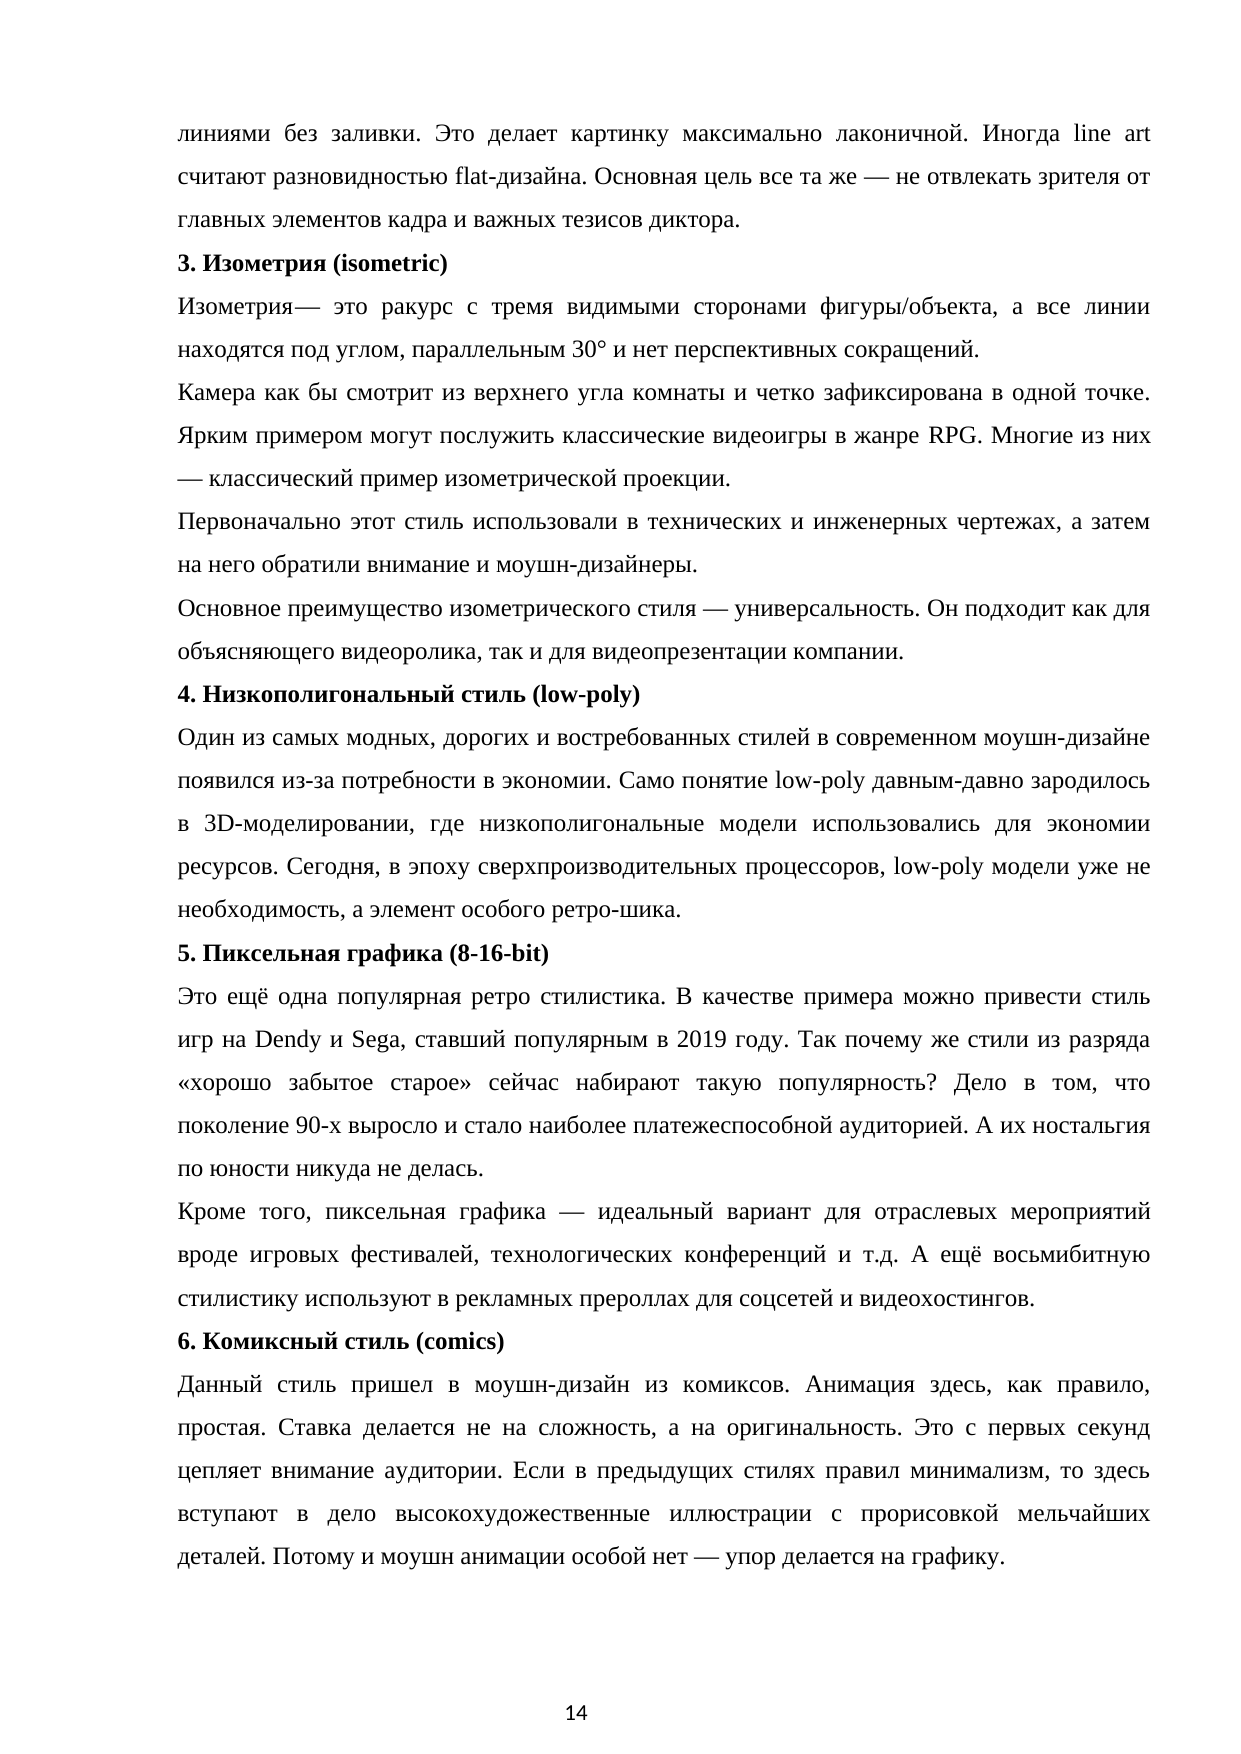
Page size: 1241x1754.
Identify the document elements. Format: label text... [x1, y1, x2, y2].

list 6. Комиксный стиль (comics) [177, 1326, 1152, 1354]
list Изометрия — это ракурс с тремя видимыми сторонами фигуры/объекта, а все линии находятся под углом, параллельным 30° и нет перспективных сокращений. [177, 291, 1152, 363]
list Кроме того, пиксельная графика — идеальный вариант для отраслевых мероприятий вроде игровых фестивалей, технологических конференций и т.д. А ещё восьмибитную стилистику используют в рекламных прероллах для соцсетей и видеохостингов. [177, 1196, 1152, 1311]
list Это ещё одна популярная ретро стилистика. В качестве примера можно привести стиль игр на Dendy и Sega, ставший популярным в 2019 году. Так почему же стили из разряда «хорошо забытое старое» сейчас набирают такую популярность? Дело в том, что поколение 90-х выросло и стало наиболее платежеспособной аудиторией. А их ностальгия по юности никуда не делась. [177, 981, 1152, 1182]
list 3. Изометрия (isometric) [177, 248, 1152, 276]
list Камера как бы смотрит из верхнего угла комнаты и четко зафиксирована в одной точке. Ярким примером могут послужить классические видеоигры в жанре RPG. Многие из них — классический пример изометрической проекции. [177, 377, 1152, 492]
list 5. Пиксельная графика (8-16-bit) [177, 938, 1152, 966]
list Основное преимущество изометрического стиля — универсальность. Он подходит как для объясняющего видеоролика, так и для видеопрезентации компании. [177, 593, 1152, 664]
list 4. Низкополигональный стиль (low-poly) [177, 679, 1152, 708]
list Первоначально этот стиль использовали в технических и инженерных чертежах, а затем на него обратили внимание и моушн-дизайнеры. [177, 506, 1152, 578]
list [177, 118, 1152, 233]
list Данный стиль пришел в моушн-дизайн из комиксов. Анимация здесь, как правило, простая. Ставка делается не на сложность, а на оригинальность. Это с первых секунд цепляет внимание аудитории. Если в предыдущих стилях правил минимализм, то здесь вступают в дело высокохудожественные иллюстрации с прорисовкой мельчайших деталей. Потому и моушн анимации особой нет — упор делается на графику. [177, 1369, 1152, 1570]
list Один из самых модных, дорогих и востребованных стилей в современном моушн-дизайне появился из-за потребности в экономии. Само понятие low-poly давным-давно зародилось в 3D-моделировании, где низкополигональные модели использовались для экономии ресурсов. Сегодня, в эпоху сверхпроизводительных процессоров, low-poly модели уже не необходимость, а элемент особого ретро-шика. [177, 722, 1152, 923]
